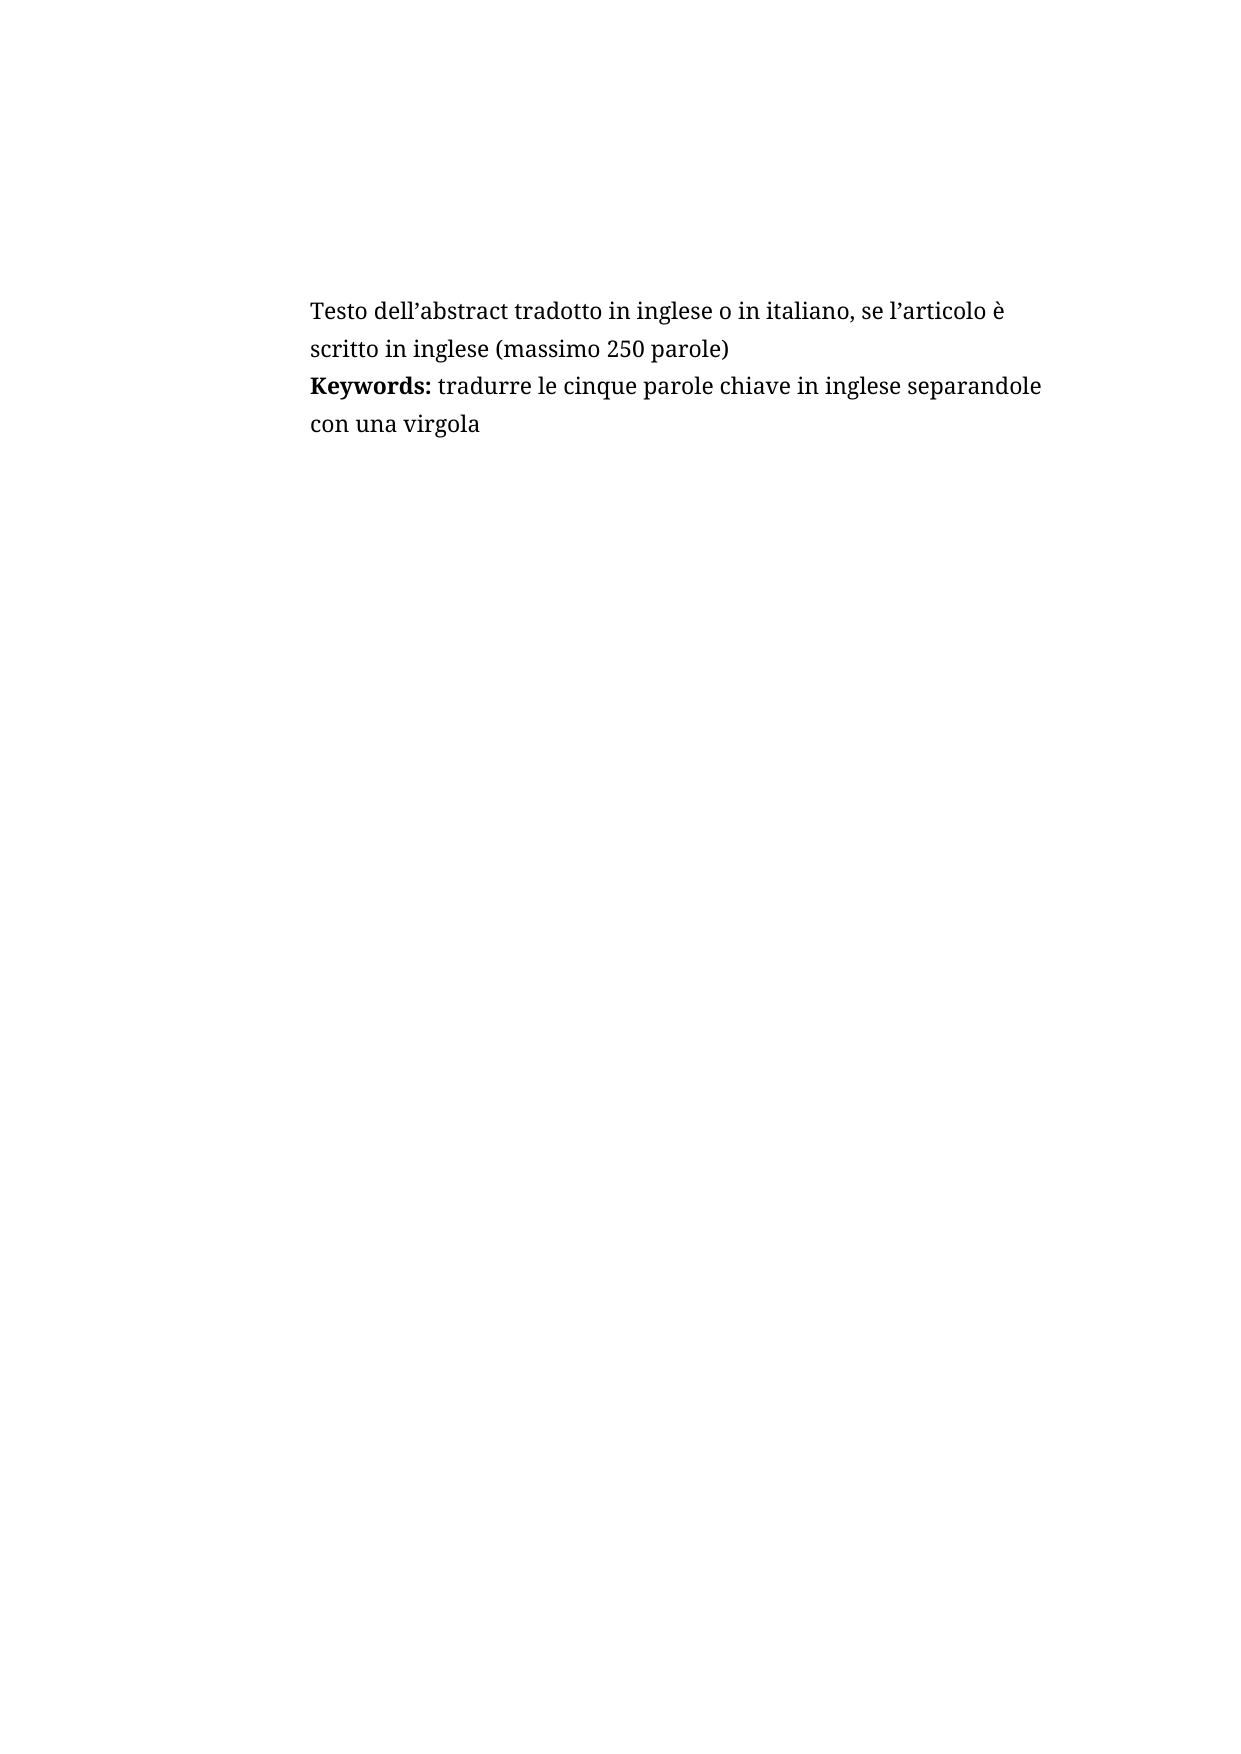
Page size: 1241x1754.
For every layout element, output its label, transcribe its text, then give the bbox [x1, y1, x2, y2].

text Keywords: tradurre le cinque parole chiave in inglese separandole con una virgola [310, 370, 1063, 439]
text Testo dell’abstract tradotto in inglese o in italiano, se l’articolo è scritto in inglese (massimo 250 parole) [310, 295, 1063, 364]
